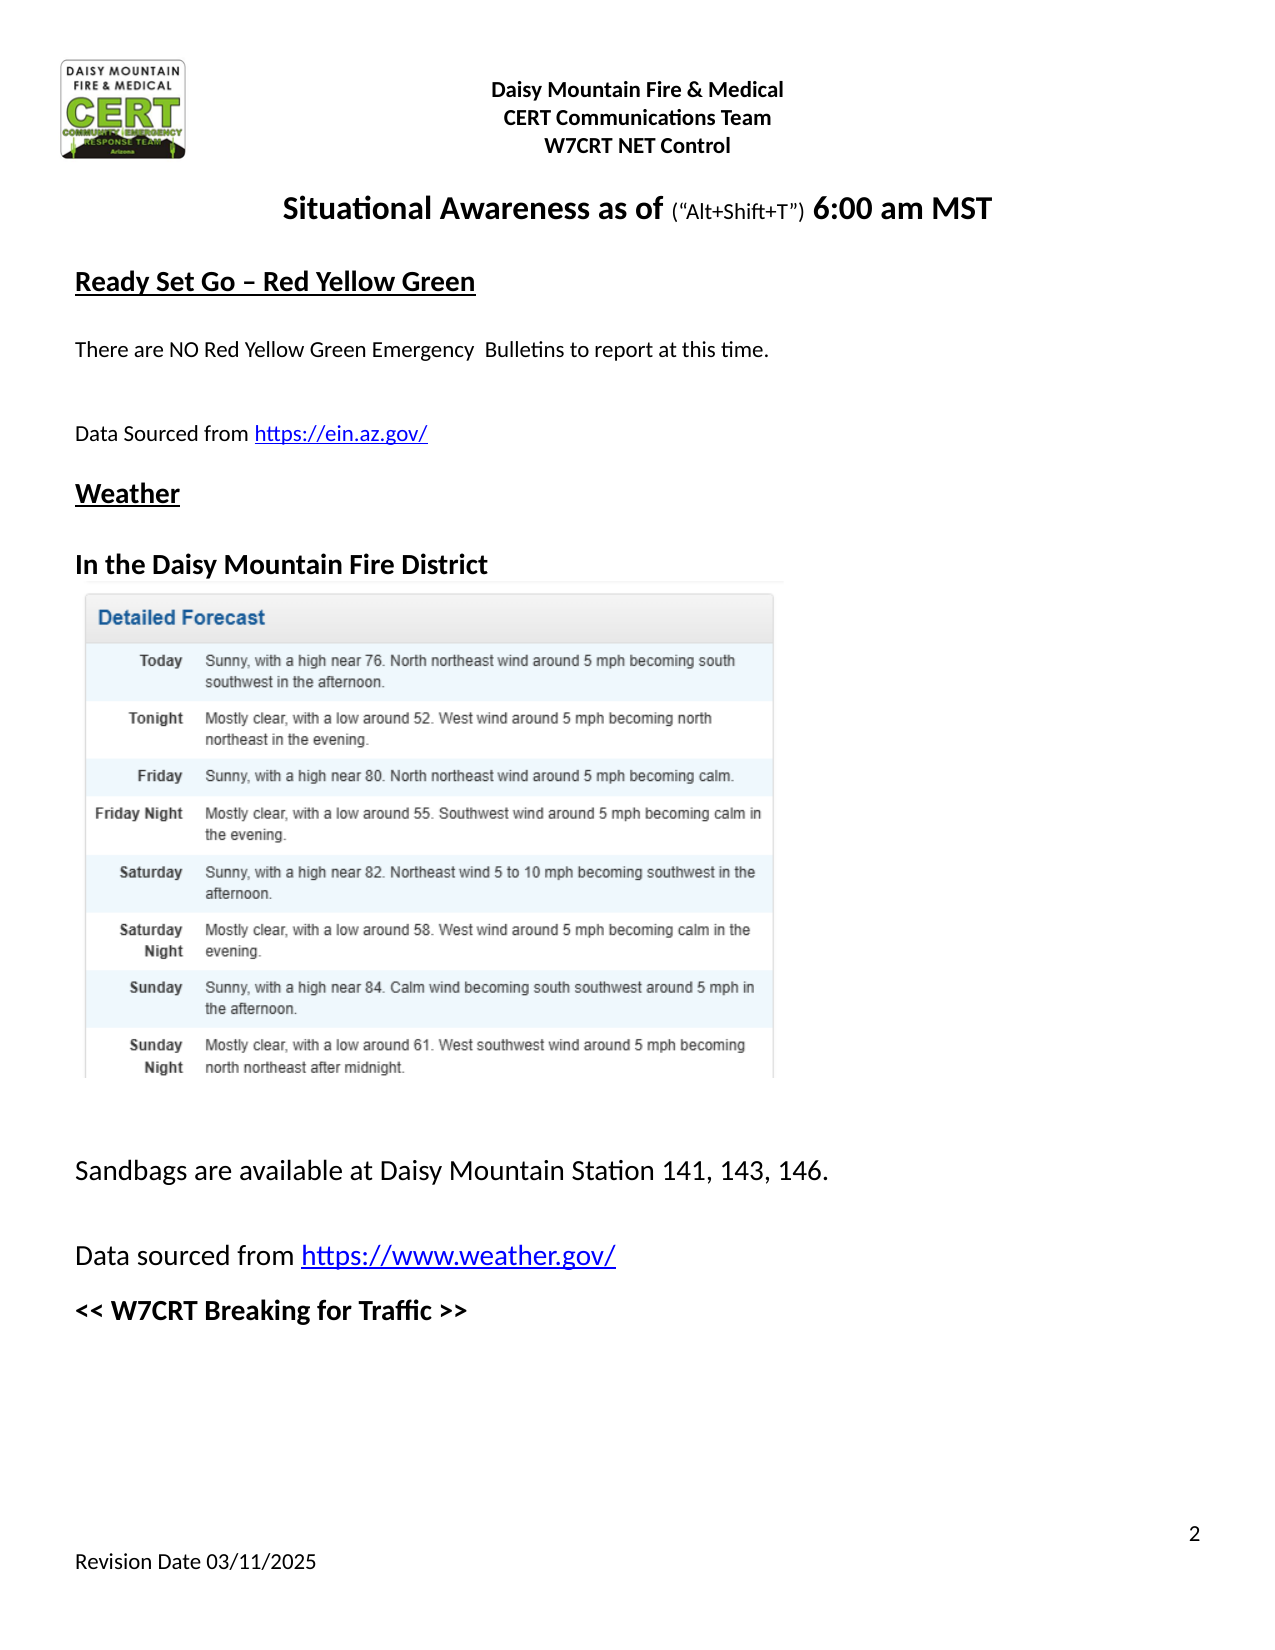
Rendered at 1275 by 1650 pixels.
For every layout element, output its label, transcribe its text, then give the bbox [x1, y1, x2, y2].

text << W7CRT Breaking for Traffic >> [75, 1292, 1200, 1327]
picture [75, 581, 784, 1078]
picture [56, 57, 190, 163]
text In the Daisy Mountain Fire District [75, 546, 1200, 582]
text Weather [75, 475, 1200, 510]
text Situational Awareness as of (“Alt+Shift+T”) 6:00 am MST [75, 187, 1200, 228]
text Ready Set Go – Red Yellow Green [75, 263, 1200, 299]
text Data Sourced from https://ein.az.gov/ [75, 419, 1200, 447]
text Data sourced from https://www.weather.gov/ [75, 1237, 1200, 1272]
